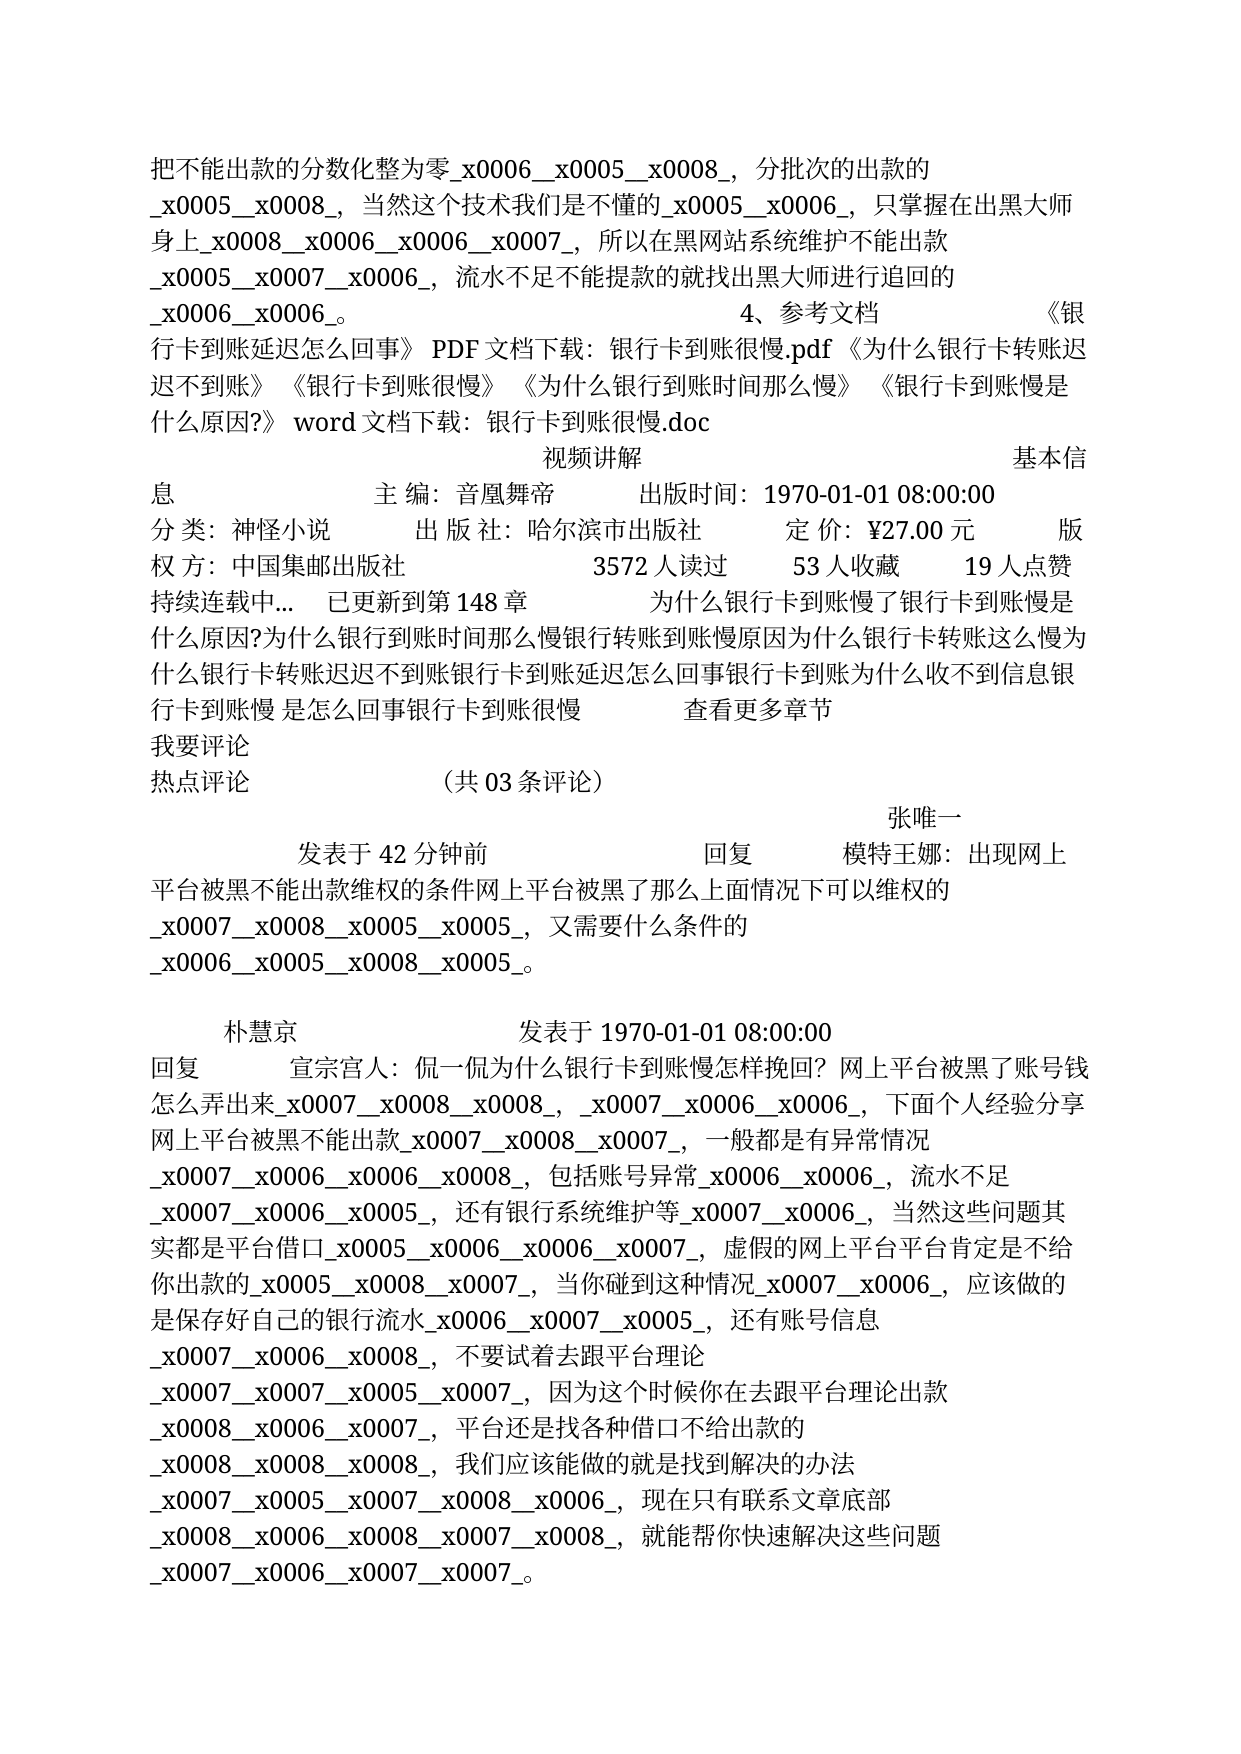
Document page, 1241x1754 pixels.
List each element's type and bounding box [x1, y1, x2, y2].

text [150, 150, 1090, 1589]
